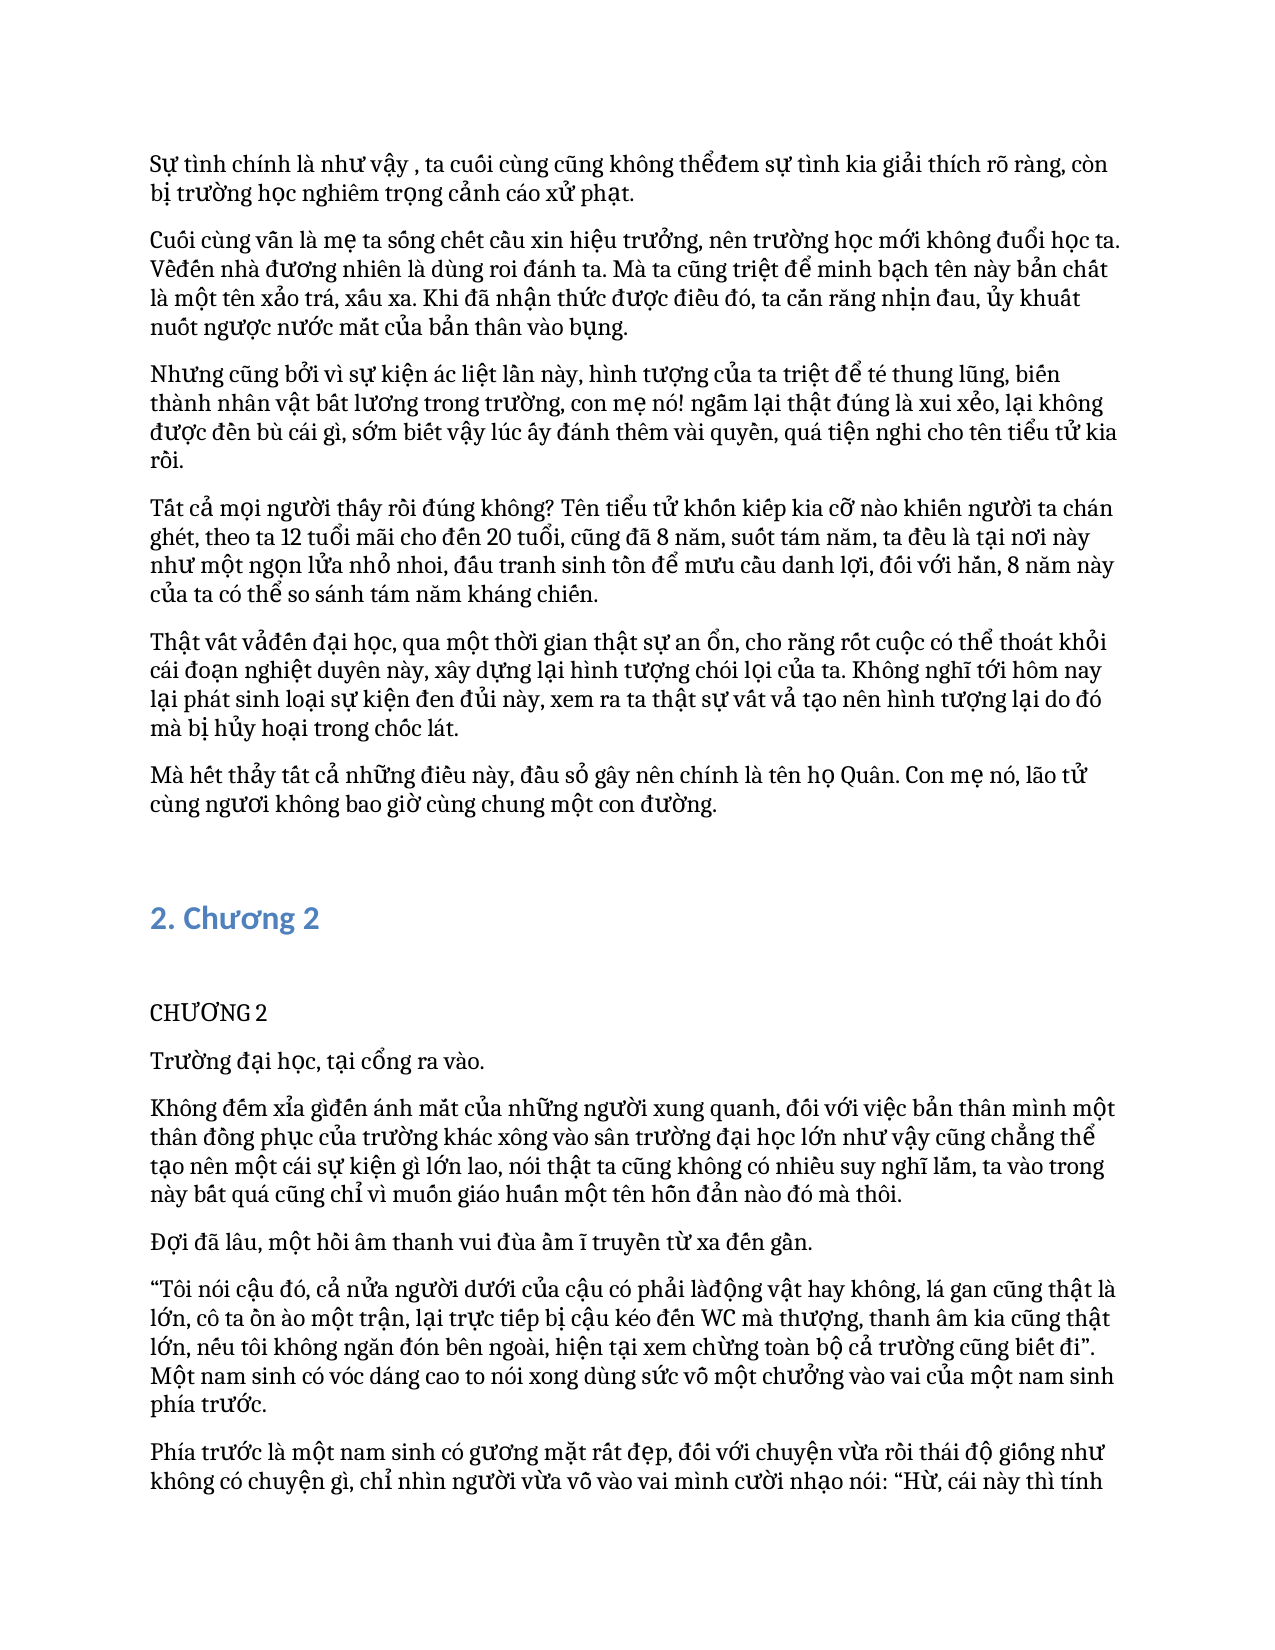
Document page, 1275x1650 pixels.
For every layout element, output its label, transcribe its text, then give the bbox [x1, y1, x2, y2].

text Sự tình chính là như vậy , ta cuối cùng cũng không thểđem sự tình kia giải thích rõ ràng, còn bị trường học nghiêm trọng cảnh cáo xử phạt. [150, 150, 1125, 207]
text Mà hết thảy tất cả những điều này, đầu sỏ gây nên chính là tên họ Quân. Con mẹ nó, lão tử cùng ngươi không bao giờ cùng chung một con đường. [150, 761, 1125, 876]
text “Tôi nói cậu đó, cả nửa người dưới của cậu có phải làđộng vật hay không, lá gan cũng thật là lớn, cô ta ồn ào một trận, lại trực tiếp bị cậu kéo đến WC mà thượng, thanh âm kia cũng thật lớn, nếu tôi không ngăn đón bên ngoài, hiện tại xem chừng toàn bộ cả trường cũng biết đi”. Một nam sinh có vóc dáng cao to nói xong dùng sức vỗ một chưởng vào vai của một nam sinh phía trước. [150, 1275, 1125, 1419]
text Không đếm xỉa gìđến ánh mắt của những người xung quanh, đối với việc bản thân mình một thân đồng phục của trường khác xông vào sân trường đại học lớn như vậy cũng chẳng thể tạo nên một cái sự kiện gì lớn lao, nói thật ta cũng không có nhiều suy nghĩ lắm, ta vào trong này bất quá cũng chỉ vì muốn giáo huấn một tên hỗn đản nào đó mà thôi. [150, 1094, 1125, 1209]
text Nhưng cũng bởi vì sự kiện ác liệt lần này, hình tượng của ta triệt để té thung lũng, biến thành nhân vật bất lương trong trường, con mẹ nó! ngẫm lại thật đúng là xui xẻo, lại không được đền bù cái gì, sớm biết vậy lúc ấy đánh thêm vài quyền, quá tiện nghi cho tên tiểu tử kia rồi. [150, 360, 1125, 475]
text Cuối cùng vẫn là mẹ ta sống chết cầu xin hiệu trưởng, nên trường học mới không đuổi học ta. Vềđến nhà đương nhiên là dùng roi đánh ta. Mà ta cũng triệt để minh bạch tên này bản chất là một tên xảo trá, xấu xa. Khi đã nhận thức được điều đó, ta cắn răng nhịn đau, ủy khuất nuốt ngược nước mắt của bản thân vào bụng. [150, 226, 1125, 341]
text Thật vất vảđến đại học, qua một thời gian thật sự an ổn, cho rằng rốt cuộc có thể thoát khỏi cái đoạn nghiệt duyên này, xây dựng lại hình tượng chói lọi của ta. Không nghĩ tới hôm nay lại phát sinh loại sự kiện đen đủi này, xem ra ta thật sự vất vả tạo nên hình tượng lại do đó mà bị hủy hoại trong chốc lát. [150, 627, 1125, 742]
text Tất cả mọi người thấy rồi đúng không? Tên tiểu tử khốn kiếp kia cỡ nào khiến người ta chán ghét, theo ta 12 tuổi mãi cho đến 20 tuổi, cũng đã 8 năm, suốt tám năm, ta đều là tại nơi này như một ngọn lửa nhỏ nhoi, đấu tranh sinh tồn để mưu cầu danh lợi, đối với hắn, 8 năm này của ta có thể so sánh tám năm kháng chiến. [150, 494, 1125, 609]
subtitle 2. Chương 2 [150, 897, 1125, 938]
text Trường đại học, tại cổng ra vào. [150, 1047, 1125, 1075]
text CHƯƠNG 2 [150, 942, 1125, 1028]
text Đợi đã lâu, một hồi âm thanh vui đùa ầm ĩ truyền từ xa đến gần. [150, 1228, 1125, 1257]
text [150, 1438, 1125, 1495]
